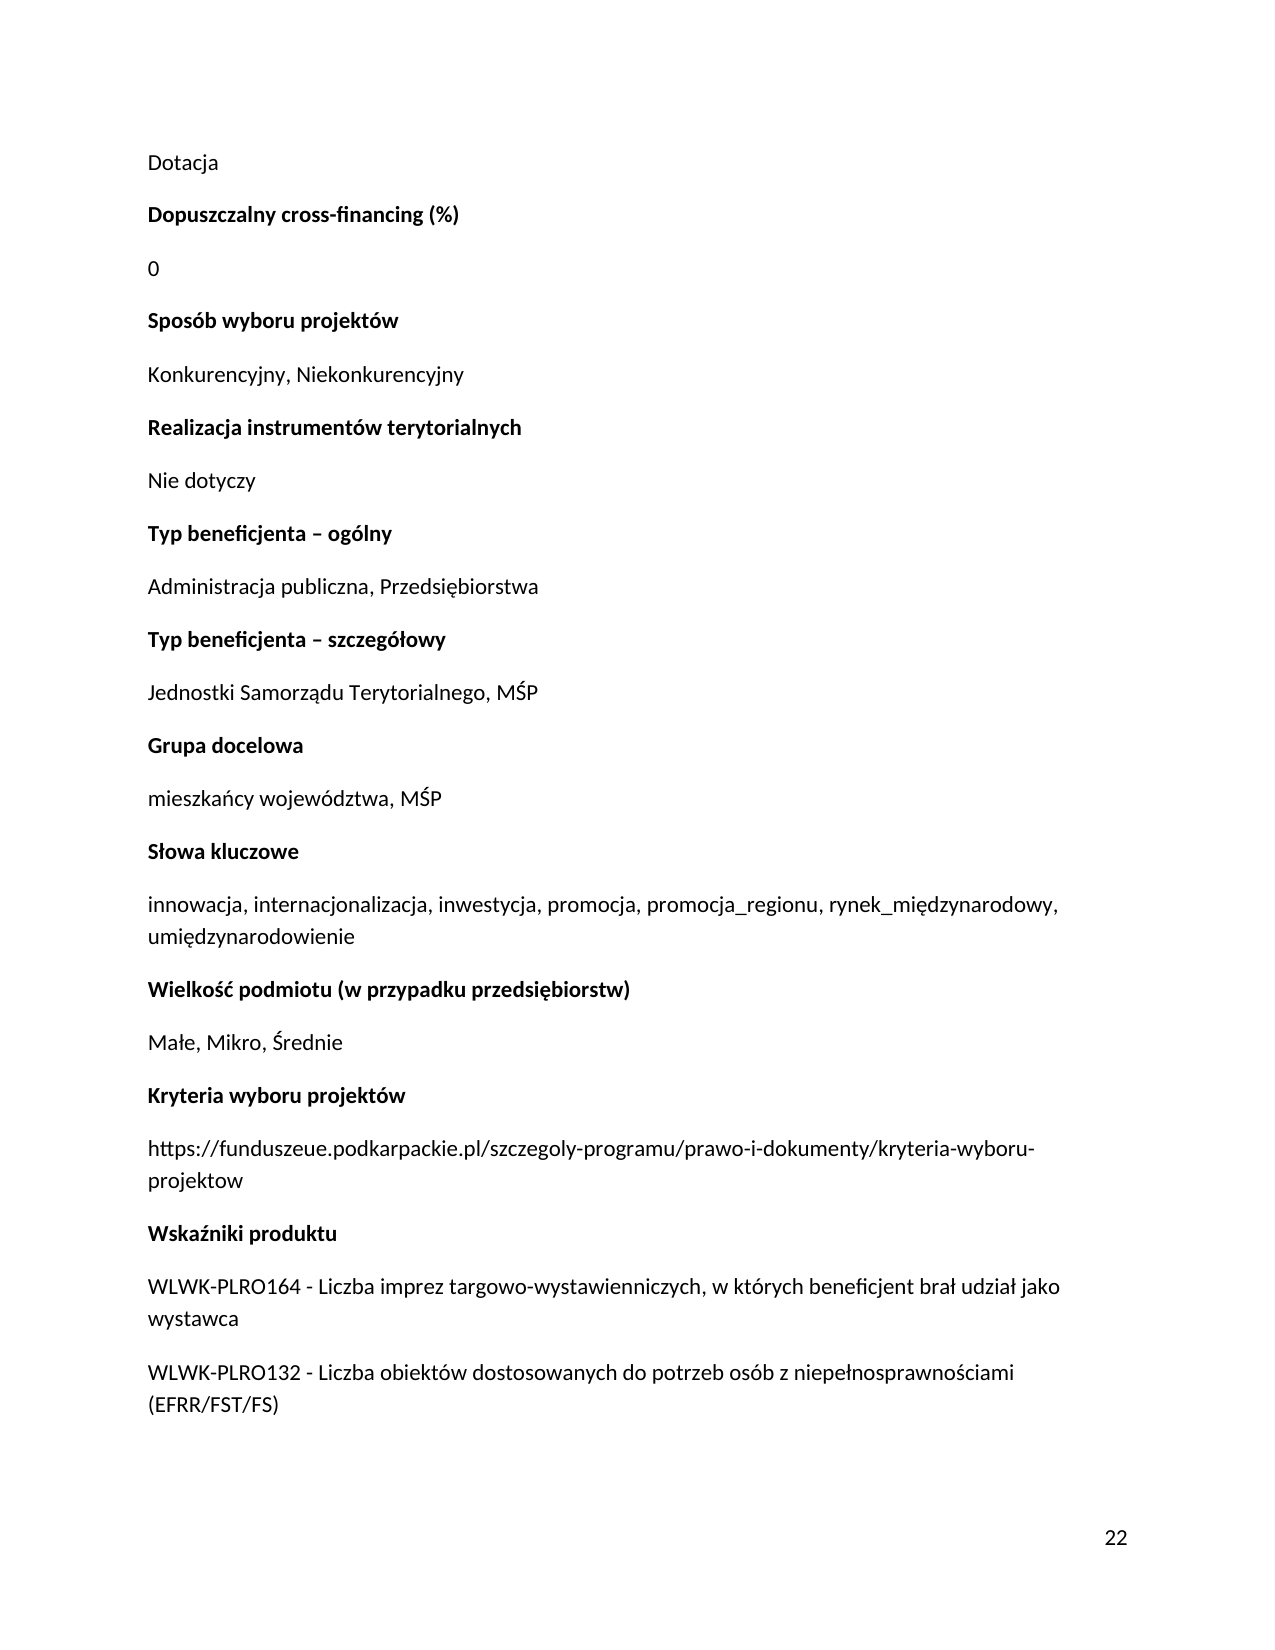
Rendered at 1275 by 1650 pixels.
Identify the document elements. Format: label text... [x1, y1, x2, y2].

text Wielkość podmiotu (w przypadku przedsiębiorstw) [148, 975, 1127, 1003]
text Typ beneficjenta – szczegółowy [148, 625, 1127, 653]
text Grupa docelowa [148, 731, 1127, 759]
text Dotacja [148, 148, 1127, 176]
text Administracja publiczna, Przedsiębiorstwa [148, 572, 1127, 600]
text WLWK-PLRO132 - Liczba obiektów dostosowanych do potrzeb osób z niepełnosprawnościami (EFRR/FST/FS) [148, 1358, 1127, 1418]
text Konkurencyjny, Niekonkurencyjny [148, 360, 1127, 388]
text Typ beneficjenta – ogólny [148, 519, 1127, 547]
text Nie dotyczy [148, 466, 1127, 494]
text Realizacja instrumentów terytorialnych [148, 413, 1127, 441]
text Dopuszczalny cross-financing (%) [148, 201, 1127, 229]
text Kryteria wyboru projektów [148, 1081, 1127, 1109]
text Wskaźniki produktu [148, 1219, 1127, 1247]
text https://funduszeue.podkarpackie.pl/szczegoly-programu/prawo-i-dokumenty/kryteria-wyboru-projektow [148, 1134, 1127, 1194]
text innowacja, internacjonalizacja, inwestycja, promocja, promocja_regionu, rynek_międzynarodowy, umiędzynarodowienie [148, 890, 1127, 950]
text mieszkańcy województwa, MŚP [148, 784, 1127, 812]
text WLWK-PLRO164 - Liczba imprez targowo-wystawienniczych, w których beneficjent brał udział jako wystawca [148, 1272, 1127, 1333]
text Małe, Mikro, Średnie [148, 1028, 1127, 1056]
text 0 [148, 254, 1127, 282]
text Sposób wyboru projektów [148, 307, 1127, 335]
text Słowa kluczowe [148, 837, 1127, 865]
text Jednostki Samorządu Terytorialnego, MŚP [148, 678, 1127, 706]
